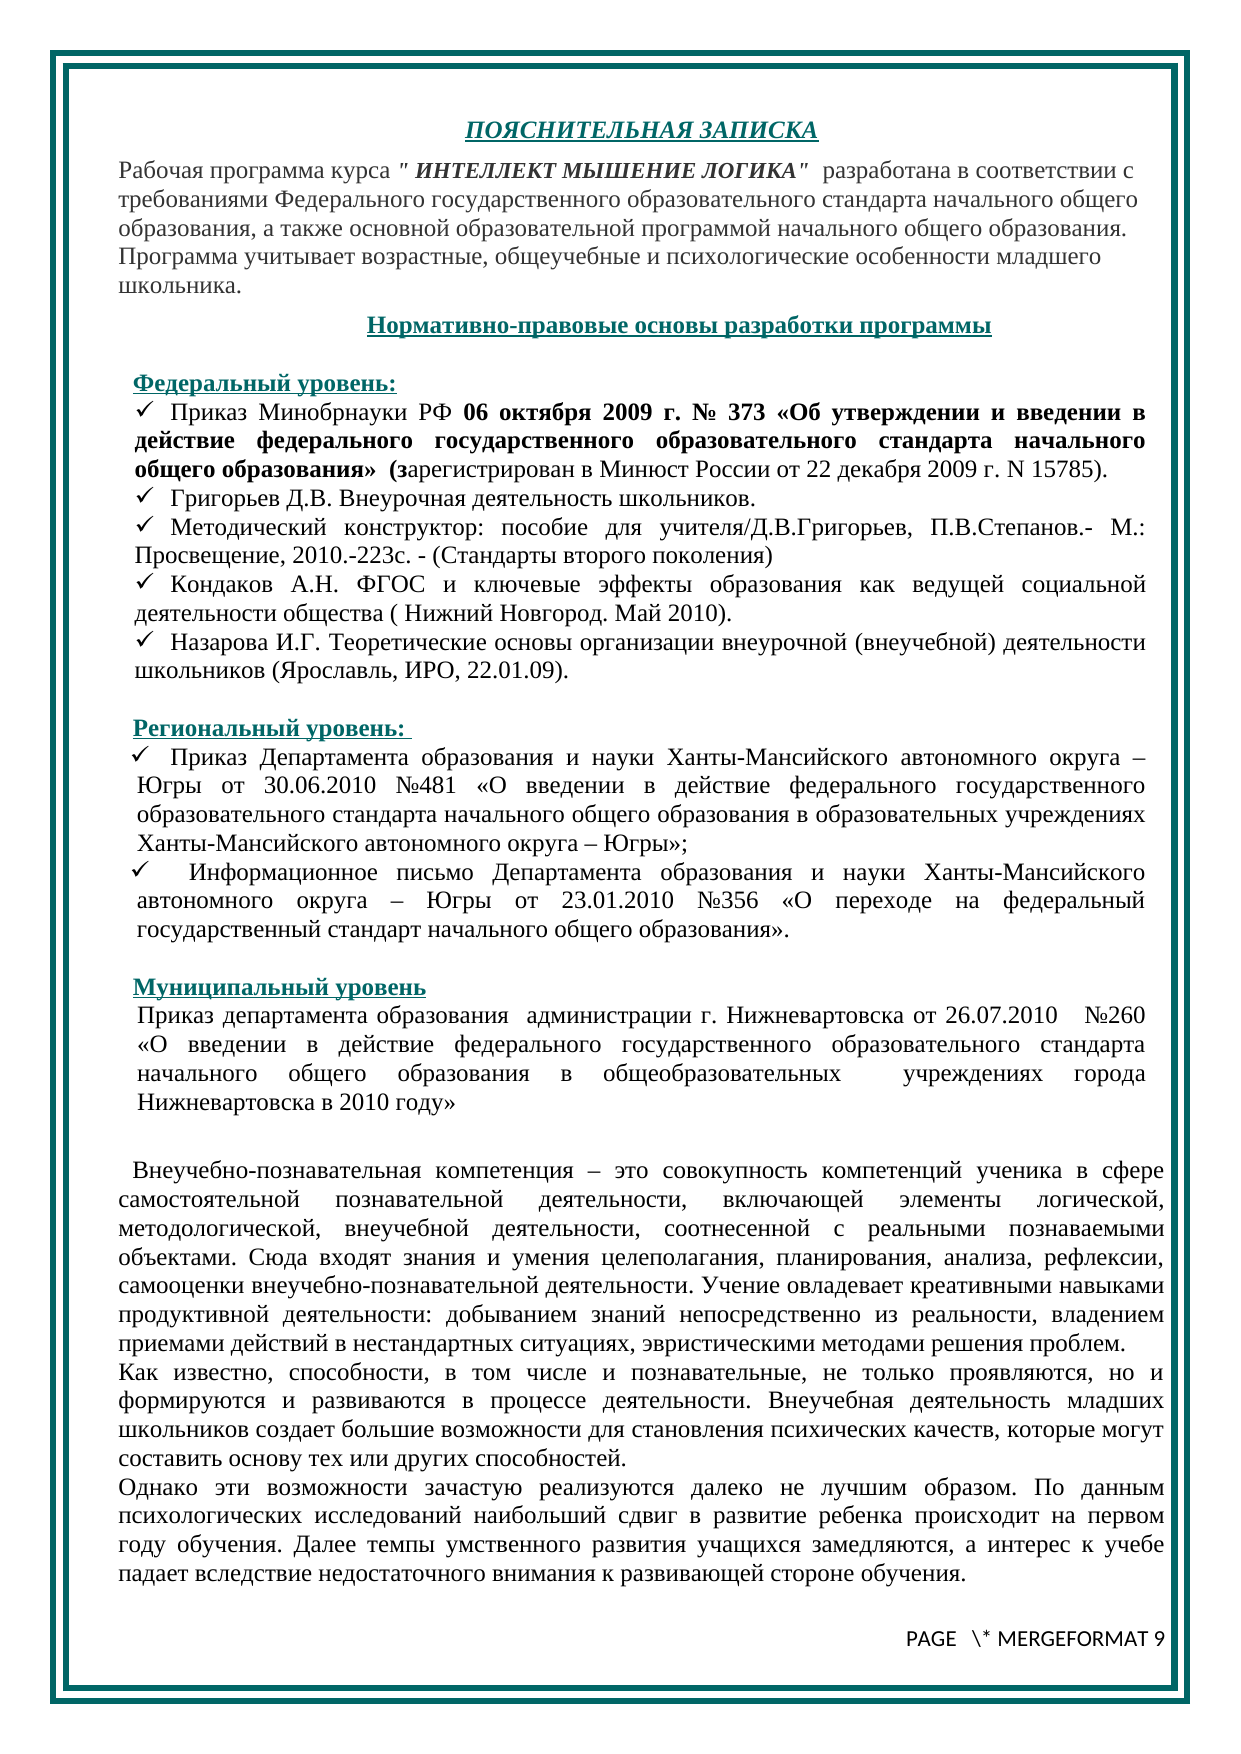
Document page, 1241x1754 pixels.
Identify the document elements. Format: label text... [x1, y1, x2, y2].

list Информационное письмо Департамента образования и науки Ханты-Мансийского автономного округа – Югры от 23.01.2010 №356 «О переходе на федеральный государственный стандарт начального общего образования». [129, 857, 1146, 943]
text Региональный уровень: [133, 713, 1146, 742]
text Рабочая программа курса " ИНТЕЛЛЕКТ МЫШЕНИЕ ЛОГИКА" разработана в соответствии с требованиями Федерального государственного образовательного стандарта начального общего образования, а также основной образовательной программой начального общего образования. Программа учитывает возрастные, общеучебные и психологические особенности младшего школьника. [118, 155, 1165, 299]
text Приказ департамента образования администрации г. Нижневартовска от 26.07.2010 №260 «О введении в действие федерального государственного образовательного стандарта начального общего образования в общеобразовательных учреждениях города Нижневартовска в 2010 году» [137, 1000, 1146, 1115]
list Григорьев Д.В. Внеурочная деятельность школьников. [134, 483, 1146, 512]
list Методический конструктор: пособие для учителя/Д.В.Григорьев, П.В.Степанов.- М.: Просвещение, 2010.-223с. - (Стандарты второго поколения) [134, 512, 1146, 569]
list Нормативно-правовые основы разработки программы [193, 310, 1165, 339]
list Приказ Минобрнауки РФ 06 октября . № 373 «Об утверждении и введении в действие федерального государственного образовательного стандарта начального общего образования» (зарегистрирован в Минюст России от 22 декабря . N 15785). [134, 397, 1146, 483]
text Как известно, способности, в том числе и познавательные, не только проявляются, но и формируются и развиваются в процессе деятельности. Внеучебная деятельность младших школьников создает большие возможности для становления психических качеств, которые могут составить основу тех или других способностей. [118, 1357, 1165, 1472]
list Кондаков А.Н. ФГОС и ключевые эффекты образования как ведущей социальной деятельности общества ( Нижний Новгород. Май 2010). [134, 569, 1146, 627]
text Муниципальный уровень [133, 972, 1146, 1000]
text Федеральный уровень: [133, 368, 1146, 397]
text Однако эти возможности зачастую реализуются далеко не лучшим образом. По данным психологических исследований наибольший сдвиг в развитие ребенка происходит на первом году обучения. Далее темпы умственного развития учащихся замедляются, а интерес к учебе падает вследствие недостаточного внимания к развивающей стороне обучения. [118, 1472, 1165, 1587]
list Приказ Департамента образования и науки Ханты-Мансийского автономного округа – Югры от 30.06.2010 №481 «О введении в действие федерального государственного образовательного стандарта начального общего образования в образовательных учреждениях Ханты-Мансийского автономного округа – Югры»; [129, 742, 1146, 857]
text ПОЯСНИТЕЛЬНАЯ ЗАПИСКА [118, 115, 1165, 144]
text Внеучебно-познавательная компетенция – это совокупность компетенций ученика в сфере самостоятельной познавательной деятельности, включающей элементы логической, методологической, внеучебной деятельности, соотнесенной с реальными познаваемыми объектами. Сюда входят знания и умения целеполагания, планирования, анализа, рефлексии, самооценки внеучебно-познавательной деятельности. Учение овладевает креативными навыками продуктивной деятельности: добыванием знаний непосредственно из реальности, владением приемами действий в нестандартных ситуациях, эвристическими методами решения проблем. [118, 1155, 1165, 1357]
list Назарова И.Г. Теоретические основы организации внеурочной (внеучебной) деятельности школьников (Ярославль, ИРО, 22.01.09). [134, 627, 1146, 684]
